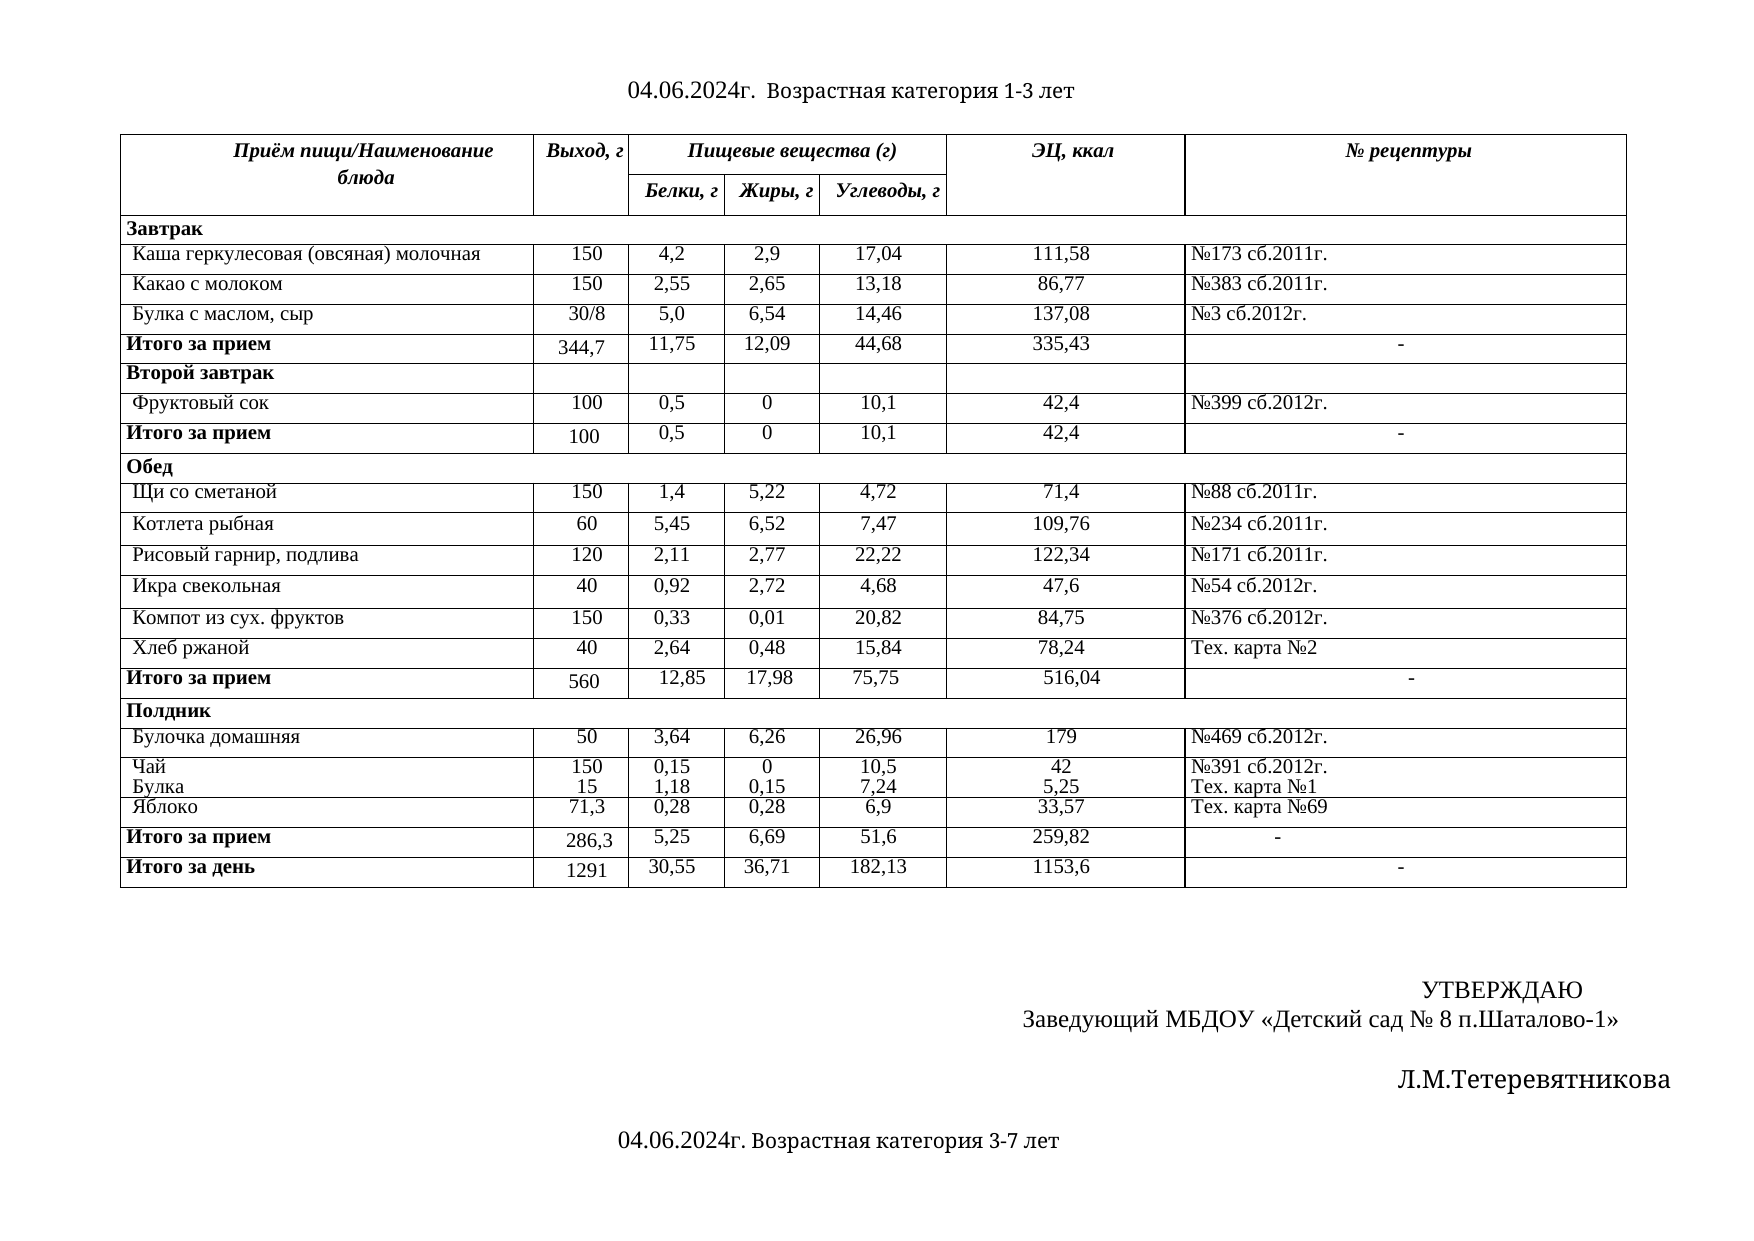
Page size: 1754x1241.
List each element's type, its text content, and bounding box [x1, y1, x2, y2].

table_cell 20,82 [820, 609, 946, 638]
table_cell 10,5 7,24 [820, 758, 946, 797]
table_cell 0 [725, 394, 819, 423]
table_cell Булочка домашняя [121, 729, 533, 757]
table_cell 2,65 [725, 275, 819, 304]
table_cell 2,9 [725, 245, 819, 274]
table_cell 47,6 [947, 576, 1184, 608]
table_cell 5,0 [629, 305, 724, 333]
table_cell 5,45 [629, 513, 724, 545]
table_cell 0,28 [725, 798, 819, 827]
table_cell 109,76 [947, 513, 1184, 545]
text Л.М.Тетеревятникова [0, 1062, 1679, 1096]
table_cell 1,4 [629, 484, 724, 512]
table_cell 40 [534, 576, 628, 608]
table_cell 100 [534, 424, 628, 453]
table_cell Тех. карта №2 [1186, 639, 1626, 668]
table_cell 5,25 [629, 828, 724, 857]
table_cell 17,04 [820, 245, 946, 274]
table_cell №391 сб.2012г. Тех. карта №1 [1186, 758, 1626, 797]
table_cell 179 [947, 729, 1184, 757]
table_cell 13,18 [820, 275, 946, 304]
table_header Выход, г [534, 135, 628, 214]
table_header Приём пищи/Наименование блюда [121, 135, 533, 214]
table_cell Фруктовый сок [121, 394, 533, 423]
table_cell Второй завтрак [121, 364, 533, 393]
table_cell 30/8 [534, 305, 628, 333]
table_cell 2,77 [725, 546, 819, 575]
table_cell 0 0,15 [725, 758, 819, 797]
table_cell 4,72 [820, 484, 946, 512]
table_cell Какао с молоком [121, 275, 533, 304]
table_cell Завтрак [121, 216, 1626, 244]
table_cell [629, 364, 724, 393]
table_cell 286,3 [534, 828, 628, 857]
table_cell 6,69 [725, 828, 819, 857]
table_cell 0,48 [725, 639, 819, 668]
table_cell - [1186, 335, 1626, 363]
table_cell [534, 364, 628, 393]
table_cell 2,64 [629, 639, 724, 668]
table_cell 1291 [534, 858, 628, 887]
table_cell №173 сб.2011г. [1186, 245, 1626, 274]
table_cell 60 [534, 513, 628, 545]
table_cell Тех. карта №69 [1186, 798, 1626, 827]
table_cell 11,75 [629, 335, 724, 363]
table_cell Жиры, г [725, 175, 819, 214]
table_cell 2,72 [725, 576, 819, 608]
table_cell Яблоко [121, 798, 533, 827]
table_header № рецептуры [1186, 135, 1626, 214]
table_cell 5,22 [725, 484, 819, 512]
table_cell 84,75 [947, 609, 1184, 638]
table_cell 26,96 [820, 729, 946, 757]
table_cell 30,55 [629, 858, 724, 887]
text УТВЕРЖДАЮ Заведующий МБДОУ «Детский сад № 8 п.Шаталово-1» [75, 975, 1679, 1032]
table_cell 22,22 [820, 546, 946, 575]
table_cell Итого за день [121, 858, 533, 887]
table_cell №469 сб.2012г. [1186, 729, 1626, 757]
table_cell [820, 364, 946, 393]
table_cell №383 сб.2011г. [1186, 275, 1626, 304]
table_cell 111,58 [947, 245, 1184, 274]
table_cell - [1186, 858, 1626, 887]
table_cell Итого за прием [121, 335, 533, 363]
table_cell 150 [534, 609, 628, 638]
table_cell 51,6 [820, 828, 946, 857]
table_cell №54 сб.2012г. [1186, 576, 1626, 608]
table_cell 7,47 [820, 513, 946, 545]
table_cell 0,92 [629, 576, 724, 608]
table_cell 78,24 [947, 639, 1184, 668]
table_cell 15,84 [820, 639, 946, 668]
table_cell №376 сб.2012г. [1186, 609, 1626, 638]
table_cell 259,82 [947, 828, 1184, 857]
table_cell 4,2 [629, 245, 724, 274]
table_cell 137,08 [947, 305, 1184, 333]
table_cell Белки, г [629, 175, 724, 214]
table_cell №399 сб.2012г. [1186, 394, 1626, 423]
table_cell 10,1 [820, 424, 946, 453]
table_cell 42,4 [947, 424, 1184, 453]
table_cell Щи со сметаной [121, 484, 533, 512]
table_cell 150 [534, 275, 628, 304]
table_cell 100 [534, 394, 628, 423]
table_header ЭЦ, ккал [947, 135, 1184, 214]
table_cell 560 [534, 669, 628, 697]
table_cell 2,11 [629, 546, 724, 575]
table_cell Чай Булка [121, 758, 533, 797]
table_cell 0 [725, 424, 819, 453]
table_cell Рисовый гарнир, подлива [121, 546, 533, 575]
table_cell 71,3 [534, 798, 628, 827]
table_cell [1186, 364, 1626, 393]
table_cell Итого за прием [121, 828, 533, 857]
table_cell 42,4 [947, 394, 1184, 423]
table_cell №171 сб.2011г. [1186, 546, 1626, 575]
table_cell 0,5 [629, 394, 724, 423]
table_cell 75,75 [820, 669, 946, 697]
table_cell 3,64 [629, 729, 724, 757]
table_cell 122,34 [947, 546, 1184, 575]
table_cell 44,68 [820, 335, 946, 363]
table_cell 12,85 [629, 669, 724, 697]
table_cell 12,09 [725, 335, 819, 363]
table_cell 516,04 [947, 669, 1184, 697]
table_cell Булка с маслом, сыр [121, 305, 533, 333]
table_cell 6,54 [725, 305, 819, 333]
table_cell Итого за прием [121, 424, 533, 453]
table_cell 150 [534, 484, 628, 512]
table_cell 0,15 1,18 [629, 758, 724, 797]
table_cell №234 сб.2011г. [1186, 513, 1626, 545]
table_cell №3 сб.2012г. [1186, 305, 1626, 333]
text 04.06.2024г. Возрастная категория 1-3 лет [0, 75, 1679, 104]
table_header Пищевые вещества (г) [629, 135, 946, 174]
table_cell [947, 364, 1184, 393]
table_cell - [1186, 669, 1626, 697]
table_cell 150 [534, 245, 628, 274]
table_cell 150 15 [534, 758, 628, 797]
table_cell Икра свекольная [121, 576, 533, 608]
table_cell 0,5 [629, 424, 724, 453]
table_cell 335,43 [947, 335, 1184, 363]
table_cell 0,01 [725, 609, 819, 638]
table_cell Компот из сух. фруктов [121, 609, 533, 638]
table_cell 182,13 [820, 858, 946, 887]
table_cell 1153,6 [947, 858, 1184, 887]
table_cell - [1186, 424, 1626, 453]
table_cell 71,4 [947, 484, 1184, 512]
table_cell 0,33 [629, 609, 724, 638]
table_cell 50 [534, 729, 628, 757]
table_cell 36,71 [725, 858, 819, 887]
table_cell 86,77 [947, 275, 1184, 304]
table_cell Каша геркулесовая (овсяная) молочная [121, 245, 533, 274]
table_cell 14,46 [820, 305, 946, 333]
table_cell Углеводы, г [820, 175, 946, 214]
table_cell 6,52 [725, 513, 819, 545]
table_cell 4,68 [820, 576, 946, 608]
table_cell 120 [534, 546, 628, 575]
table_cell [725, 364, 819, 393]
table_cell Котлета рыбная [121, 513, 533, 545]
table_cell №88 сб.2011г. [1186, 484, 1626, 512]
table_cell 6,26 [725, 729, 819, 757]
table_cell 6,9 [820, 798, 946, 827]
table_cell 42 5,25 [947, 758, 1184, 797]
table_cell 2,55 [629, 275, 724, 304]
table_cell Полдник [121, 699, 1626, 727]
table_cell 40 [534, 639, 628, 668]
table_cell - [1186, 828, 1626, 857]
table_cell 10,1 [820, 394, 946, 423]
table_cell 344,7 [534, 335, 628, 363]
table_cell 17,98 [725, 669, 819, 697]
text 04.06.2024г. Возрастная категория 3-7 лет [0, 1125, 1679, 1154]
table_cell 33,57 [947, 798, 1184, 827]
table_cell Обед [121, 454, 1626, 482]
table_cell 0,28 [629, 798, 724, 827]
table_cell Итого за прием [121, 669, 533, 697]
table_cell Хлеб ржаной [121, 639, 533, 668]
